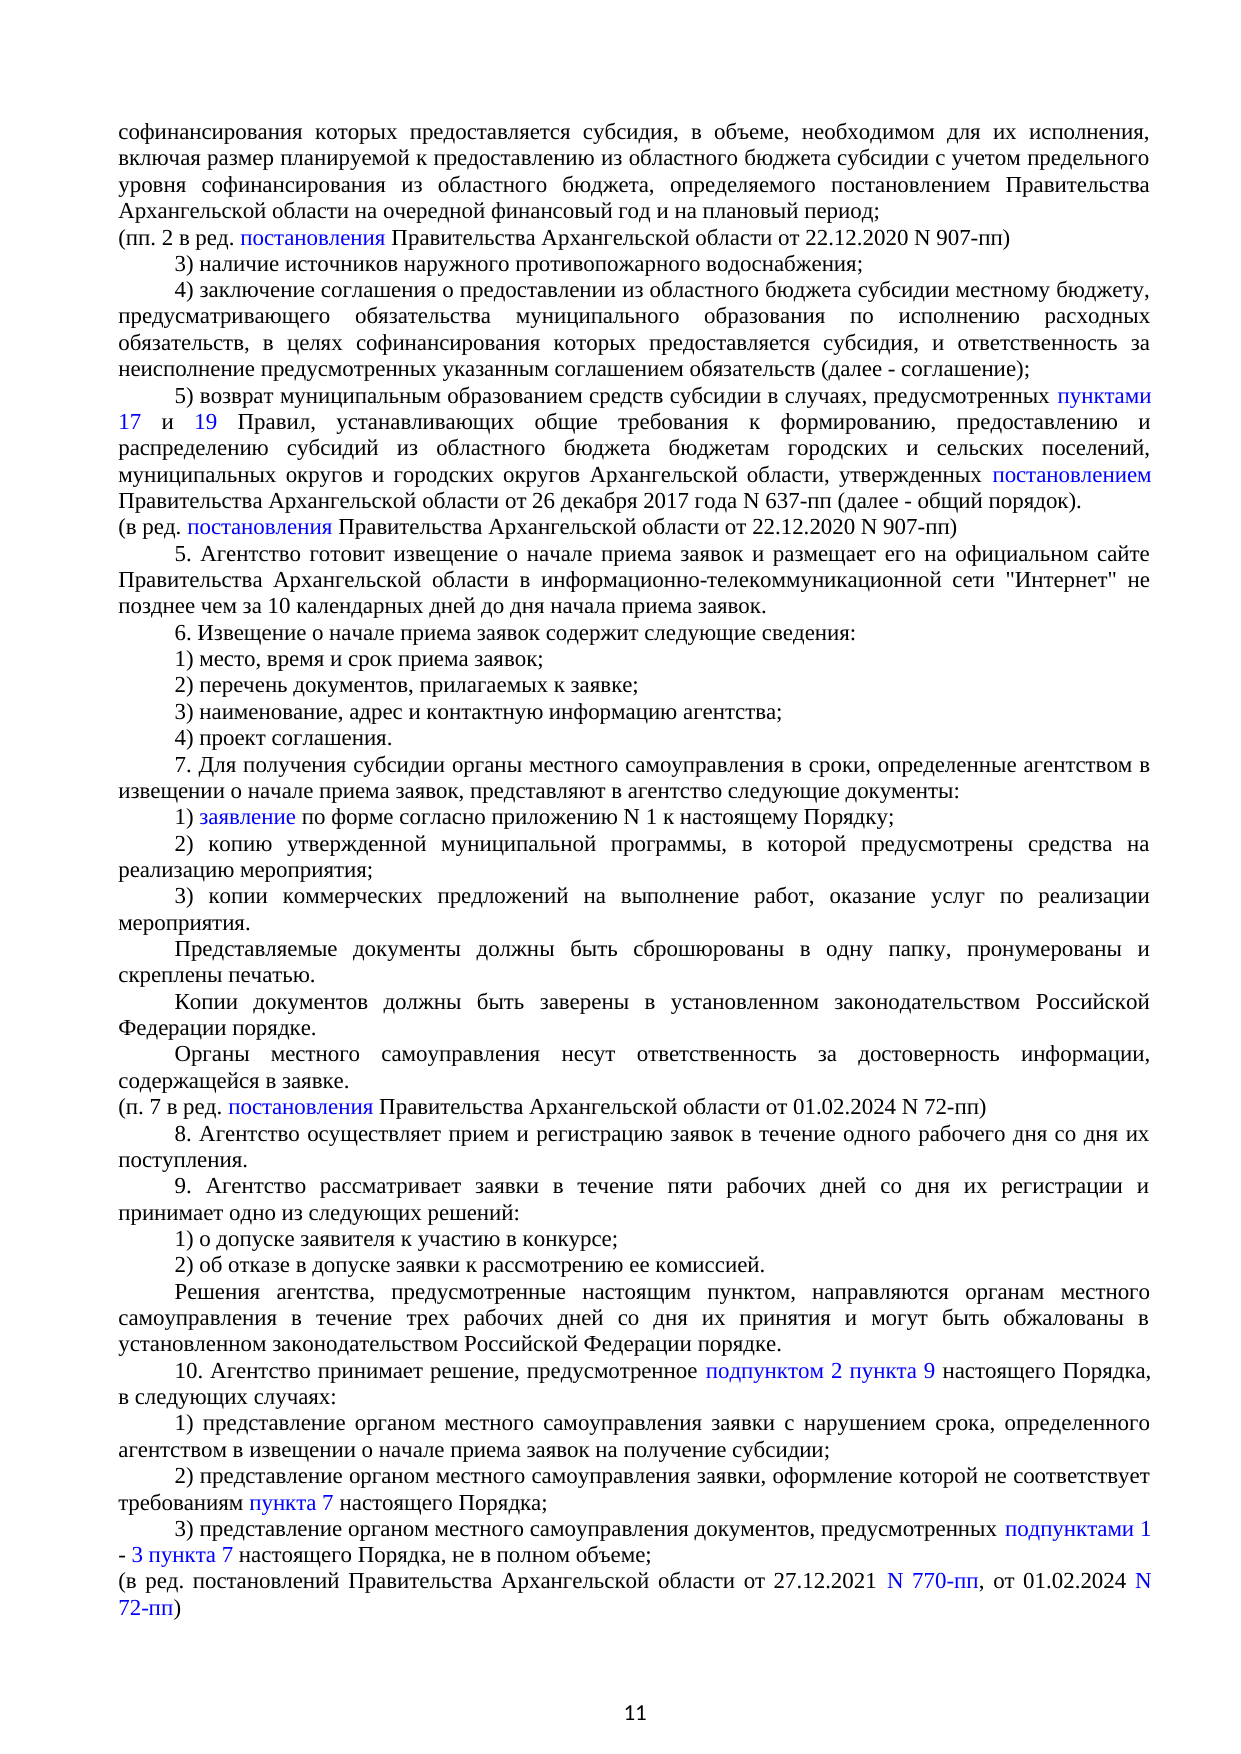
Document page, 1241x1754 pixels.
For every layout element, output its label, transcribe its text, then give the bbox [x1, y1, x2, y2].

text Решения агентства, предусмотренные настоящим пунктом, направляются органам местного самоуправления в течение трех рабочих дней со дня их принятия и могут быть обжалованы в установленном законодательством Российской Федерации порядке. [118, 1278, 1152, 1357]
text 1) представление органом местного самоуправления заявки с нарушением срока, определенного агентством в извещении о начале приема заявок на получение субсидии; [118, 1409, 1152, 1462]
text (в ред. постановлений Правительства Архангельской области от 27.12.2021 N 770-пп, от 01.02.2024 N 72-пп) [118, 1568, 1152, 1620]
text (в ред. постановления Правительства Архангельской области от 22.12.2020 N 907-пп) [118, 513, 1152, 540]
text 2) об отказе в допуске заявки к рассмотрению ее комиссией. [118, 1251, 1152, 1278]
text (пп. 2 в ред. постановления Правительства Архангельской области от 22.12.2020 N 907-пп) [118, 223, 1152, 250]
text Копии документов должны быть заверены в установленном законодательством Российской Федерации порядке. [118, 988, 1152, 1041]
text 2) представление органом местного самоуправления заявки, оформление которой не соответствует требованиям пункта 7 настоящего Порядка; [118, 1462, 1152, 1515]
text 7. Для получения субсидии органы местного самоуправления в сроки, определенные агентством в извещении о начале приема заявок, представляют в агентство следующие документы: [118, 751, 1152, 803]
text 3) наличие источников наружного противопожарного водоснабжения; [118, 250, 1152, 276]
text 10. Агентство принимает решение, предусмотренное подпунктом 2 пункта 9 настоящего Порядка, в следующих случаях: [118, 1357, 1152, 1409]
text 5) возврат муниципальным образованием средств субсидии в случаях, предусмотренных пунктами 17 и 19 Правил, устанавливающих общие требования к формированию, предоставлению и распределению субсидий из областного бюджета бюджетам городских и сельских поселений, муниципальных округов и городских округов Архангельской области, утвержденных постановлением Правительства Архангельской области от 26 декабря 2017 года N 637-пп (далее - общий порядок). [118, 382, 1152, 513]
text Органы местного самоуправления несут ответственность за достоверность информации, содержащейся в заявке. [118, 1041, 1152, 1093]
text 3) копии коммерческих предложений на выполнение работ, оказание услуг по реализации мероприятия. [118, 882, 1152, 935]
text 5. Агентство готовит извещение о начале приема заявок и размещает его на официальном сайте Правительства Архангельской области в информационно-телекоммуникационной сети "Интернет" не позднее чем за 10 календарных дней до дня начала приема заявок. [118, 540, 1152, 619]
text 1) заявление по форме согласно приложению N 1 к настоящему Порядку; [118, 803, 1152, 830]
text 4) проект соглашения. [118, 724, 1152, 751]
text 2) перечень документов, прилагаемых к заявке; [118, 672, 1152, 698]
text 6. Извещение о начале приема заявок содержит следующие сведения: [118, 619, 1152, 645]
text 1) место, время и срок приема заявок; [118, 645, 1152, 672]
text 3) наименование, адрес и контактную информацию агентства; [118, 698, 1152, 724]
text 1) о допуске заявителя к участию в конкурсе; [118, 1225, 1152, 1251]
text Представляемые документы должны быть сброшюрованы в одну папку, пронумерованы и скреплены печатью. [118, 935, 1152, 988]
text 9. Агентство рассматривает заявки в течение пяти рабочих дней со дня их регистрации и принимает одно из следующих решений: [118, 1172, 1152, 1225]
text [118, 118, 1152, 223]
text (п. 7 в ред. постановления Правительства Архангельской области от 01.02.2024 N 72-пп) [118, 1093, 1152, 1119]
text 4) заключение соглашения о предоставлении из областного бюджета субсидии местному бюджету, предусматривающего обязательства муниципального образования по исполнению расходных обязательств, в целях софинансирования которых предоставляется субсидия, и ответственность за неисполнение предусмотренных указанным соглашением обязательств (далее - соглашение); [118, 276, 1152, 382]
text 3) представление органом местного самоуправления документов, предусмотренных подпунктами 1 - 3 пункта 7 настоящего Порядка, не в полном объеме; [118, 1515, 1152, 1568]
text 2) копию утвержденной муниципальной программы, в которой предусмотрены средства на реализацию мероприятия; [118, 830, 1152, 882]
text 8. Агентство осуществляет прием и регистрацию заявок в течение одного рабочего дня со дня их поступления. [118, 1119, 1152, 1172]
